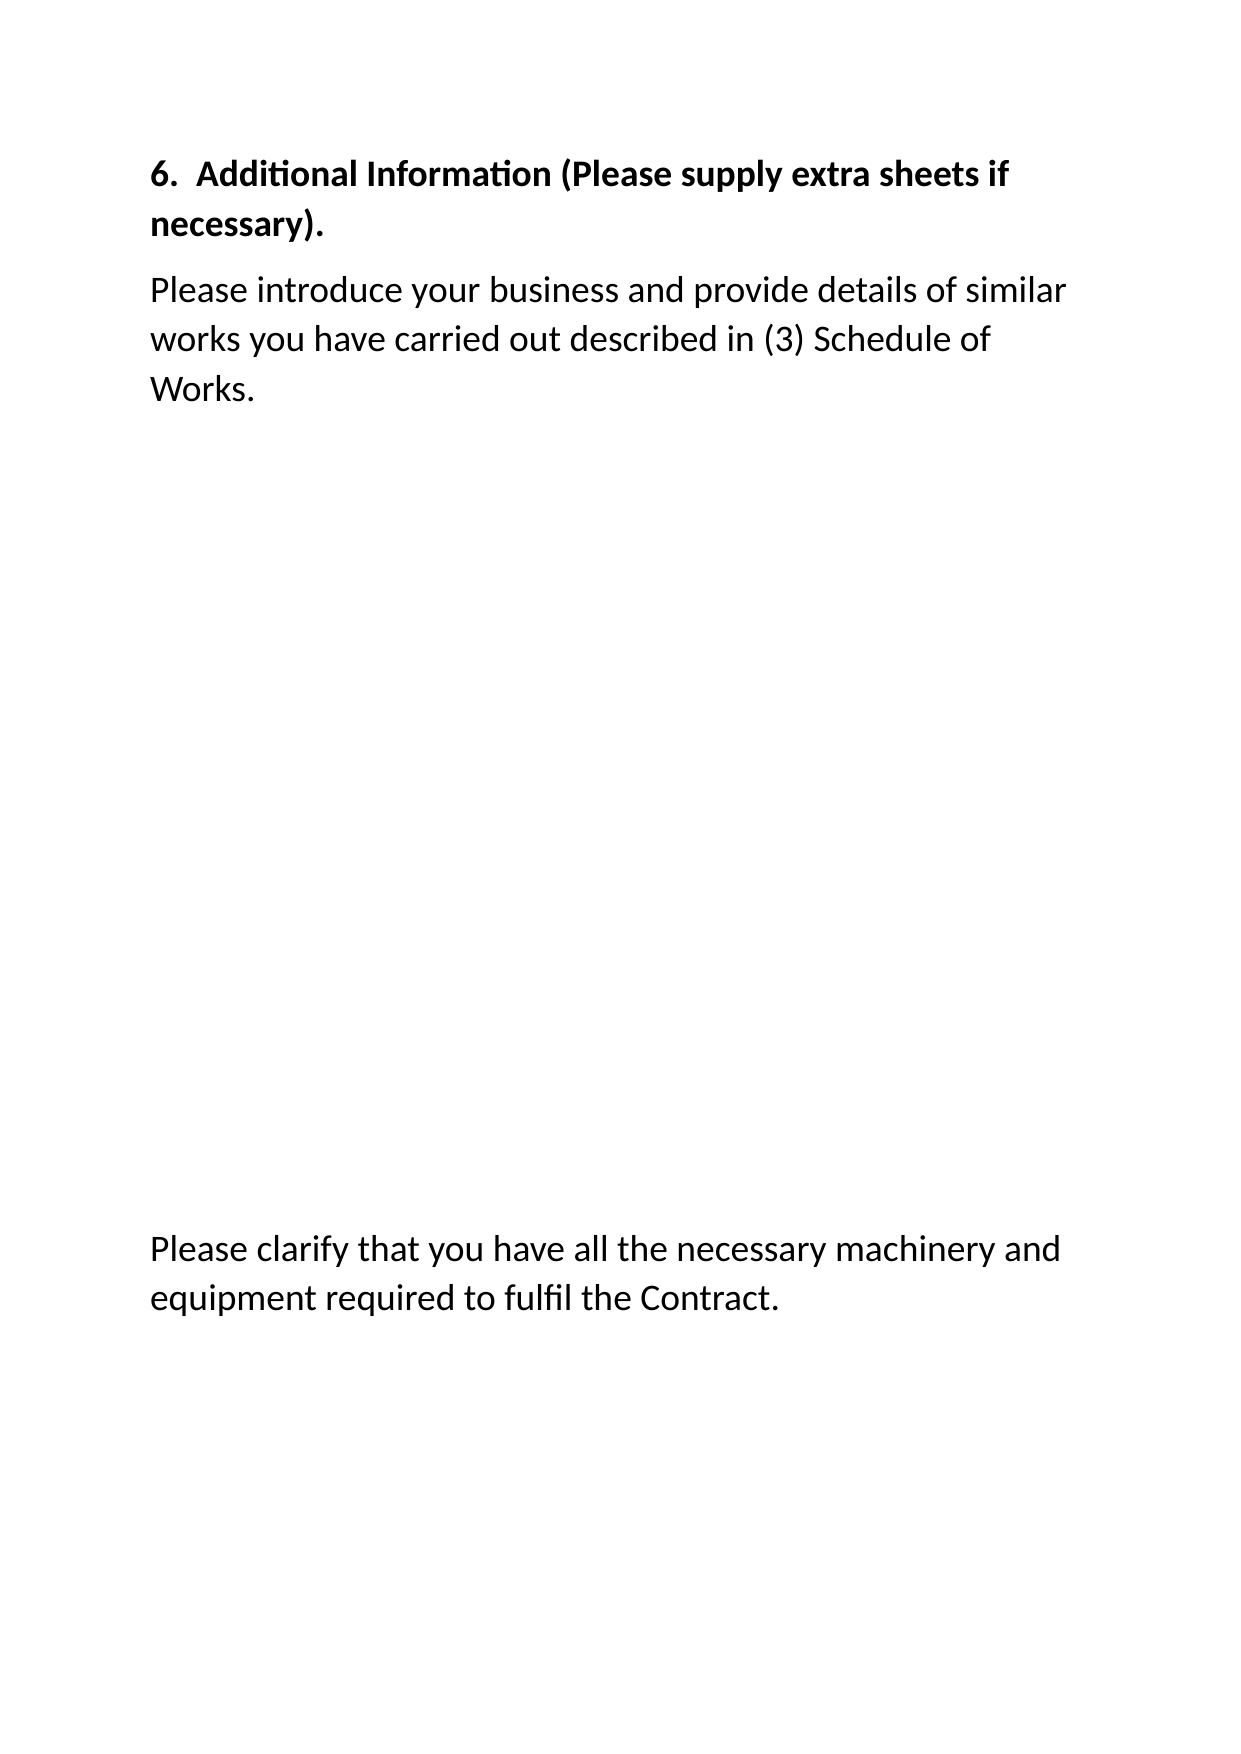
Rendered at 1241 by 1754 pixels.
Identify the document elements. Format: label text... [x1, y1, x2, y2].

text Please clarify that you have all the necessary machinery and equipment required to fulfil the Contract. [150, 1224, 1090, 1320]
text 6. Additional Information (Please supply extra sheets if necessary). [150, 150, 1090, 245]
text Please introduce your business and provide details of similar works you have carried out described in (3) Schedule of Works. [150, 266, 1090, 410]
